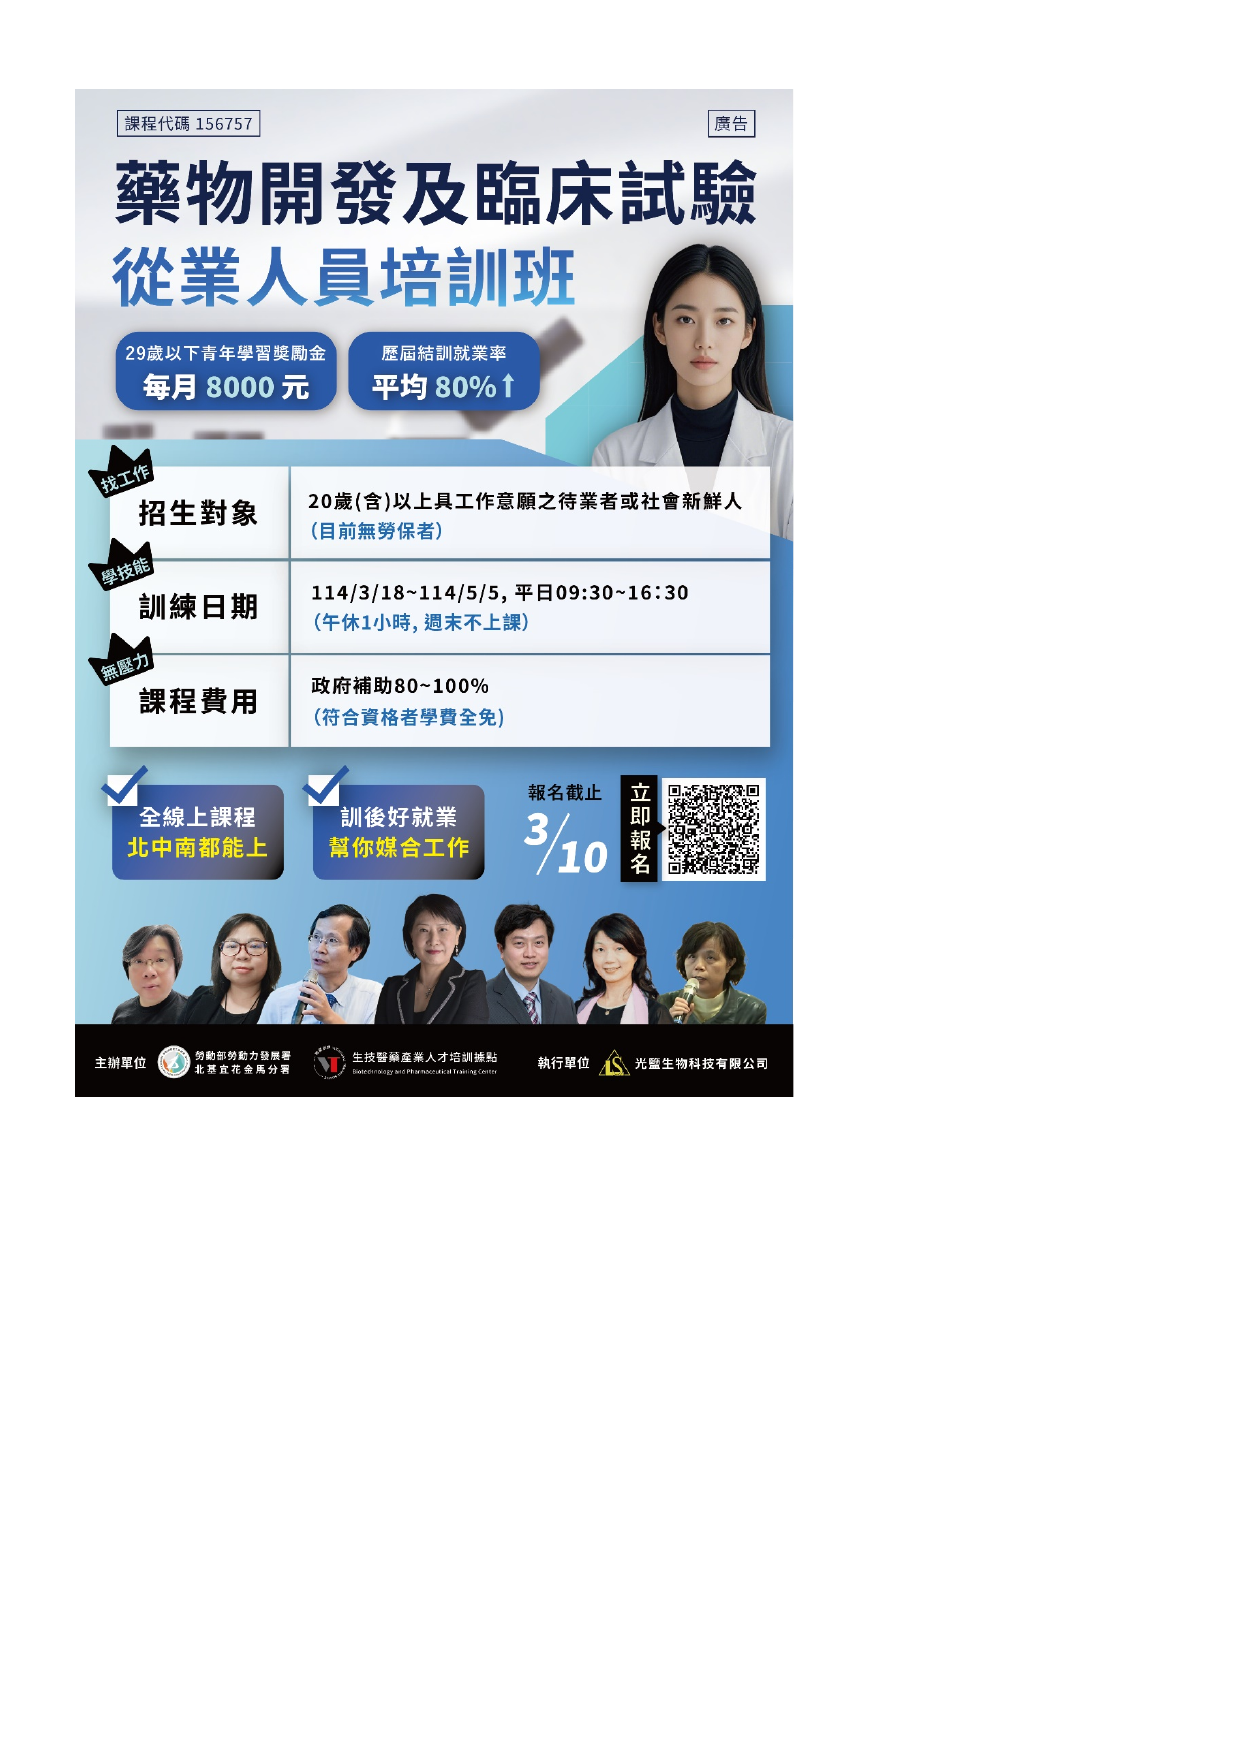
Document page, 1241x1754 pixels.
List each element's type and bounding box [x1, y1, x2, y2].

picture [75, 89, 794, 1097]
